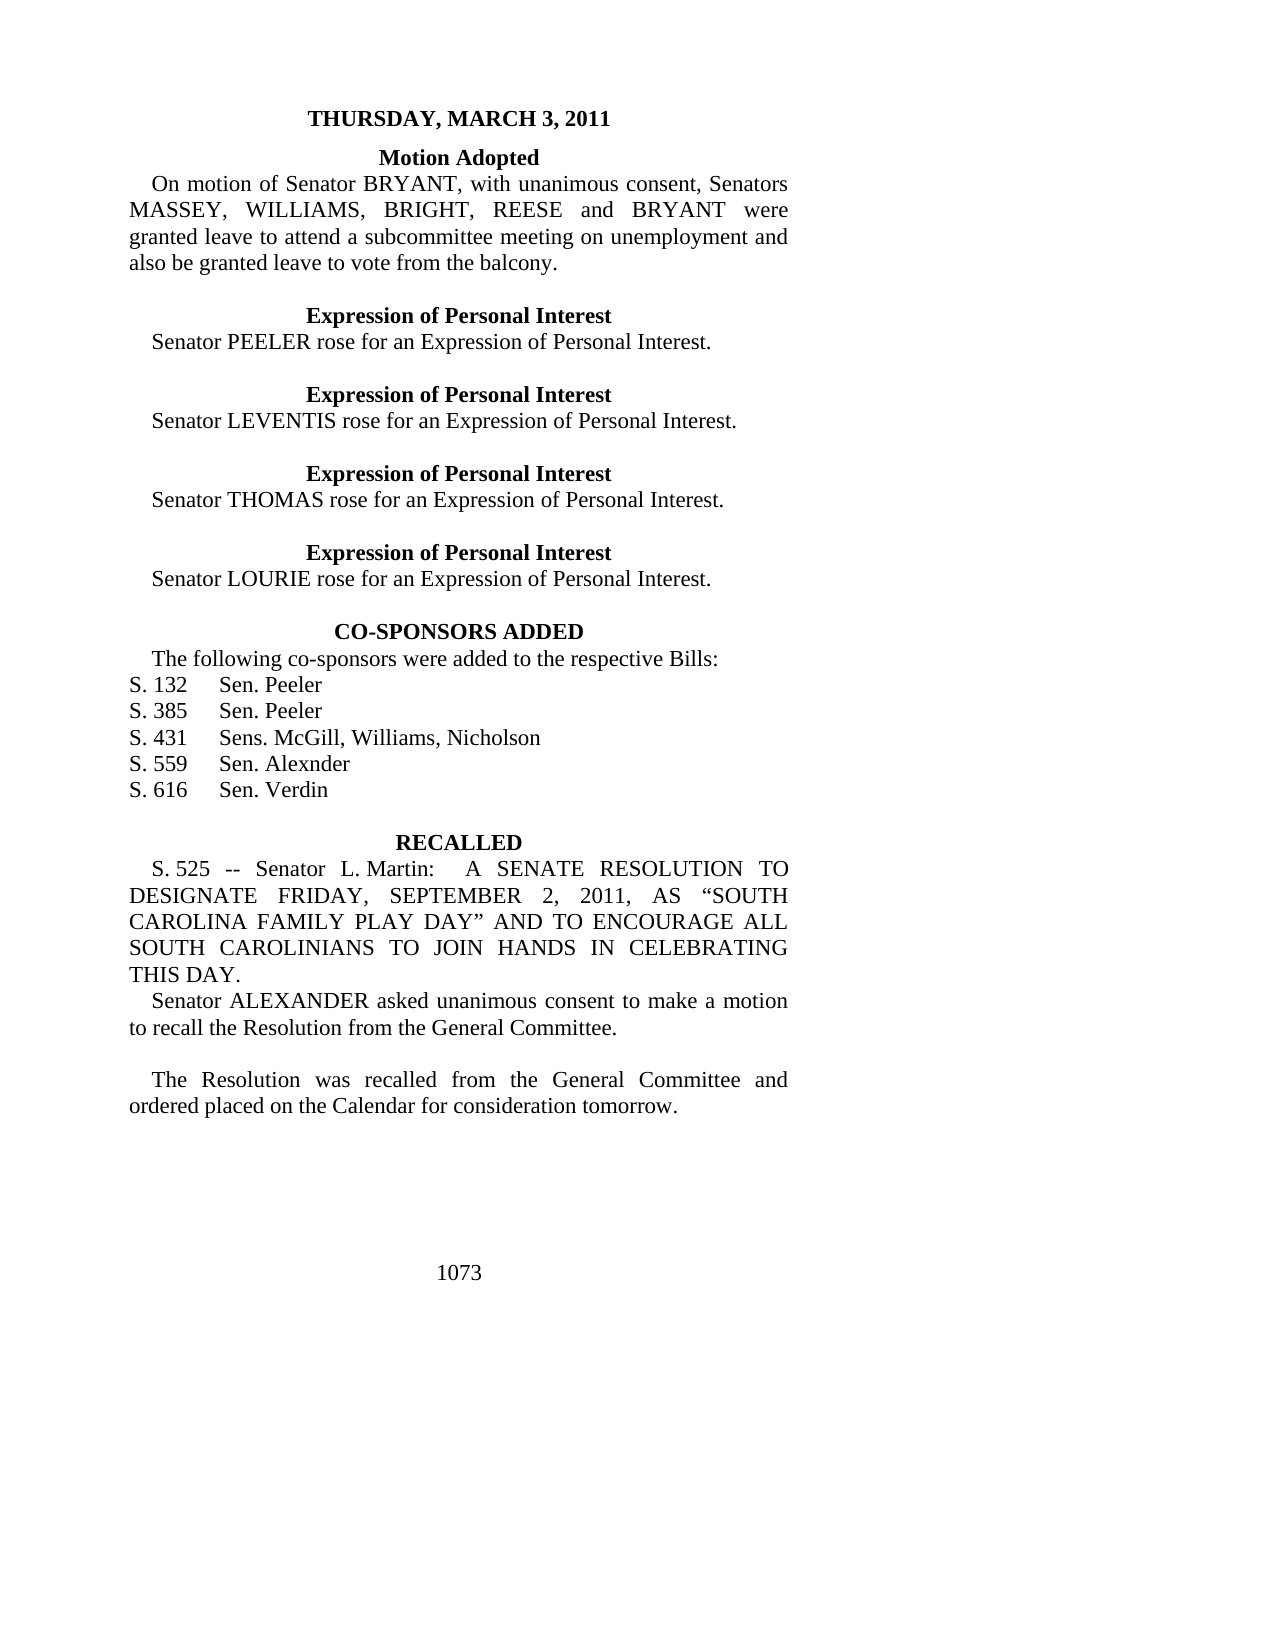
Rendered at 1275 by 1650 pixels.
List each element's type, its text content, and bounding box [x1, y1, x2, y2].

text Expression of Personal Interest [129, 381, 789, 407]
text Expression of Personal Interest [129, 302, 789, 328]
text Senator LEVENTIS rose for an Expression of Personal Interest. [129, 407, 789, 434]
text S. 525 -- Senator L. Martin: A SENATE RESOLUTION TO DESIGNATE FRIDAY, SEPTEMBER 2, 2011, AS “SOUTH CAROLINA FAMILY PLAY DAY” AND TO ENCOURAGE ALL SOUTH CAROLINIANS TO JOIN HANDS IN CELEBRATING THIS DAY. [129, 855, 789, 987]
text Senator PEELER rose for an Expression of Personal Interest. [129, 328, 789, 355]
text Senator ALEXANDER asked unanimous consent to make a motion to recall the Resolution from the General Committee. [129, 987, 789, 1040]
text CO-SPONSORS ADDED [129, 618, 789, 644]
text Motion Adopted [129, 144, 789, 170]
text S. 559 Sen. Alexnder [129, 750, 789, 776]
text On motion of Senator BRYANT, with unanimous consent, Senators MASSEY, WILLIAMS, BRIGHT, REESE and BRYANT were granted leave to attend a subcommittee meeting on unemployment and also be granted leave to vote from the balcony. [129, 170, 789, 276]
text S. 431 Sens. McGill, Williams, Nicholson [129, 724, 789, 750]
text RECALLED [129, 829, 789, 855]
text Senator THOMAS rose for an Expression of Personal Interest. [129, 486, 789, 513]
text Expression of Personal Interest [129, 539, 789, 566]
text The Resolution was recalled from the General Committee and ordered placed on the Calendar for consideration tomorrow. [129, 1066, 789, 1119]
text S. 132 Sen. Peeler [129, 671, 789, 697]
text Expression of Personal Interest [129, 460, 789, 486]
text S. 385 Sen. Peeler [129, 697, 789, 724]
text Senator LOURIE rose for an Expression of Personal Interest. [129, 566, 789, 592]
text The following co-sponsors were added to the respective Bills: [129, 644, 789, 671]
text S. 616 Sen. Verdin [129, 776, 789, 803]
